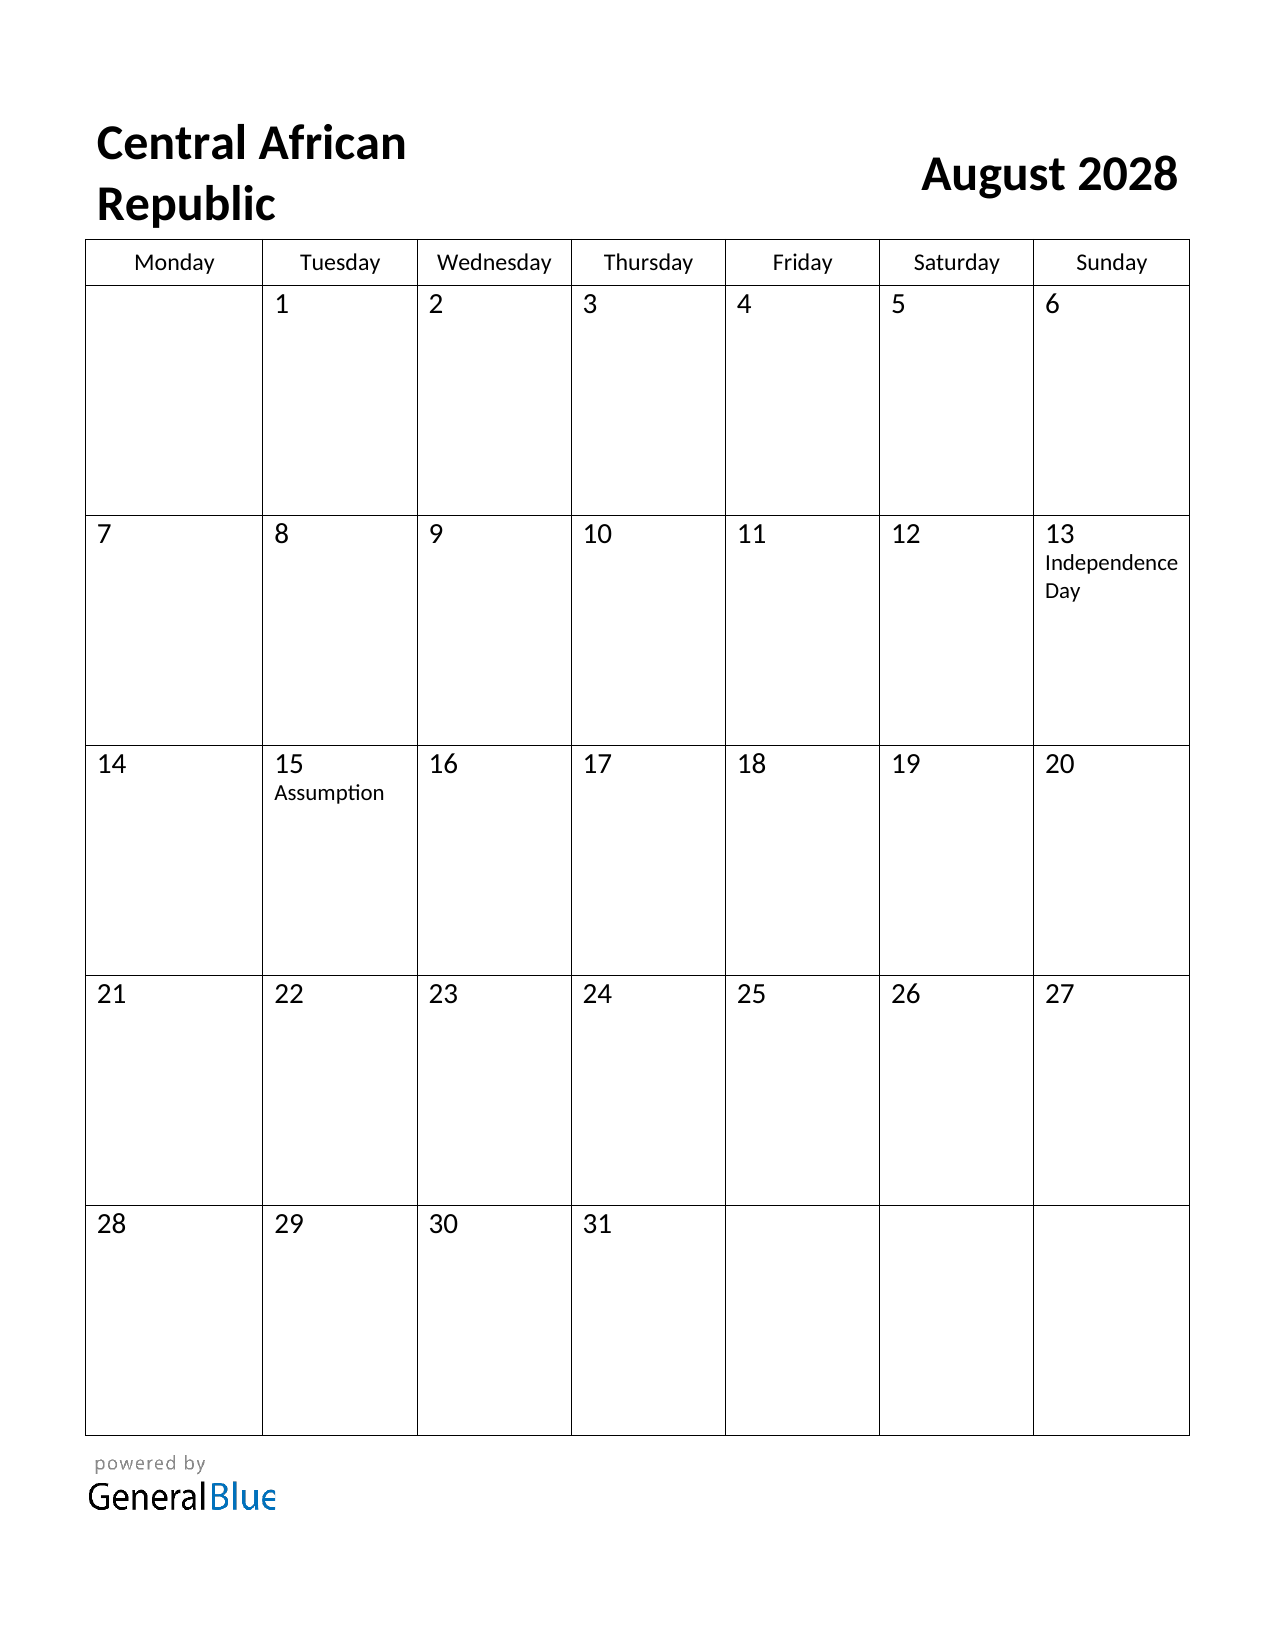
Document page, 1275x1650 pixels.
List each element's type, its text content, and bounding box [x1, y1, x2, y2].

table_cell [880, 1008, 1033, 1204]
table_cell [1034, 1206, 1189, 1238]
table_cell 15 [263, 746, 417, 778]
table_cell 11 [726, 516, 879, 548]
table_cell 13 [1034, 516, 1189, 548]
table_cell Monday [86, 240, 262, 284]
table_cell 4 [726, 286, 879, 318]
table_cell [726, 1206, 879, 1238]
table_cell 18 [726, 746, 879, 778]
table_cell [572, 318, 725, 514]
table_cell [263, 548, 417, 744]
table_cell Assumption [263, 778, 417, 974]
table_cell 30 [418, 1206, 571, 1238]
table_cell [418, 318, 571, 514]
table_cell 22 [263, 976, 417, 1008]
table_cell [418, 548, 571, 744]
table_cell 14 [86, 746, 262, 778]
table_cell 5 [880, 286, 1033, 318]
table_cell [86, 1238, 262, 1434]
table_cell [572, 1008, 725, 1204]
table_cell 28 [86, 1206, 262, 1238]
table_cell [880, 548, 1033, 744]
table_cell Independence Day [1034, 548, 1189, 744]
table_cell Thursday [572, 240, 725, 284]
table_cell [263, 318, 417, 514]
table_cell [86, 548, 262, 744]
table_cell Wednesday [418, 240, 571, 284]
table_cell 12 [880, 516, 1033, 548]
table_cell [726, 318, 879, 514]
table_cell [86, 318, 262, 514]
table_cell Sunday [1034, 240, 1189, 284]
table_cell [1034, 1008, 1189, 1204]
table_cell [572, 778, 725, 974]
table_cell 25 [726, 976, 879, 1008]
table_cell [418, 1238, 571, 1434]
table_header Central African Republic [85, 105, 571, 239]
table_cell 8 [263, 516, 417, 548]
table_cell 1 [263, 286, 417, 318]
table_cell 20 [1034, 746, 1189, 778]
table_cell Tuesday [263, 240, 417, 284]
table_cell 19 [880, 746, 1033, 778]
table_cell 29 [263, 1206, 417, 1238]
table_cell [86, 1008, 262, 1204]
table_cell [418, 778, 571, 974]
table_cell 10 [572, 516, 725, 548]
table_cell 21 [86, 976, 262, 1008]
table_cell [1034, 778, 1189, 974]
table_cell [1034, 1238, 1189, 1434]
table_cell [572, 548, 725, 744]
table_cell 17 [572, 746, 725, 778]
table_cell [726, 1008, 879, 1204]
table_cell Saturday [880, 240, 1033, 284]
table_cell 31 [572, 1206, 725, 1238]
table_cell [726, 548, 879, 744]
table_cell [263, 1238, 417, 1434]
table_cell 7 [86, 516, 262, 548]
table_cell 16 [418, 746, 571, 778]
table_cell [880, 1238, 1033, 1434]
table_cell [418, 1008, 571, 1204]
table_cell [86, 286, 262, 318]
table_cell 3 [572, 286, 725, 318]
table_cell [880, 1206, 1033, 1238]
table_cell [86, 778, 262, 974]
table_cell [880, 318, 1033, 514]
table_cell Friday [726, 240, 879, 284]
table_cell [572, 1238, 725, 1434]
table_cell 6 [1034, 286, 1189, 318]
table_cell 9 [418, 516, 571, 548]
table_cell 27 [1034, 976, 1189, 1008]
table_cell [726, 1238, 879, 1434]
table_cell [1034, 318, 1189, 514]
table_cell [263, 1008, 417, 1204]
table_cell [85, 1436, 1190, 1534]
table_cell 2 [418, 286, 571, 318]
table_cell [726, 778, 879, 974]
table_cell 23 [418, 976, 571, 1008]
table_cell 26 [880, 976, 1033, 1008]
table_cell 24 [572, 976, 725, 1008]
table_cell [880, 778, 1033, 974]
picture [87, 1452, 276, 1515]
table_header August 2028 [571, 105, 1190, 239]
